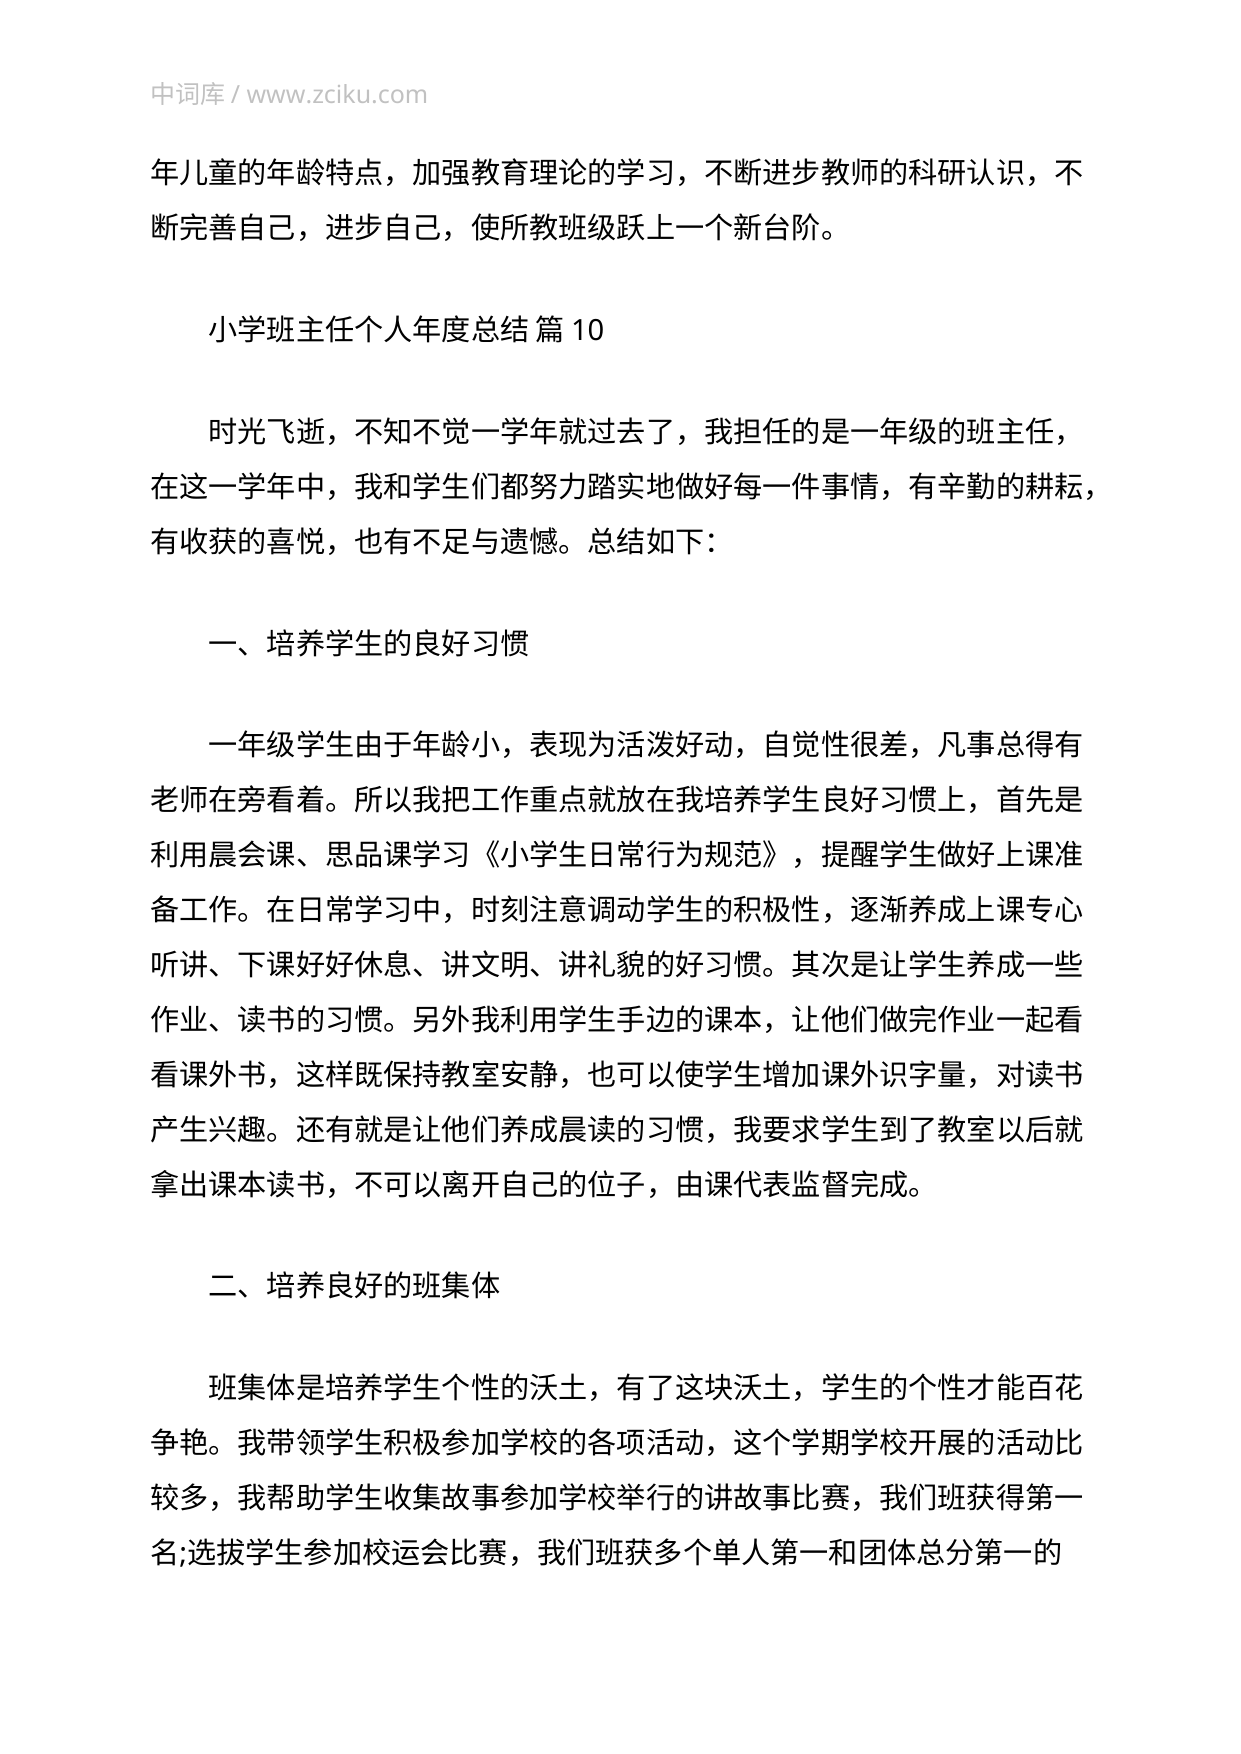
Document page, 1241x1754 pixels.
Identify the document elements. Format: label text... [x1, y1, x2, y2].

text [150, 1365, 1090, 1572]
text 时光飞逝，不知不觉一学年就过去了，我担任的是一年级的班主任，在这一学年中，我和学生们都努力踏实地做好每一件事情，有辛勤的耕耘，有收获的喜悦，也有不足与遗憾。总结如下： [150, 409, 1090, 561]
text 一、培养学生的良好习惯 [150, 620, 1090, 662]
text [150, 150, 1090, 247]
text 小学班主任个人年度总结 篇10 [150, 307, 1090, 349]
text 一年级学生由于年龄小，表现为活泼好动，自觉性很差，凡事总得有老师在旁看着。所以我把工作重点就放在我培养学生良好习惯上，首先是利用晨会课、思品课学习《小学生日常行为规范》，提醒学生做好上课准备工作。在日常学习中，时刻注意调动学生的积极性，逐渐养成上课专心听讲、下课好好休息、讲文明、讲礼貌的好习惯。其次是让学生养成一些作业、读书的习惯。另外我利用学生手边的课本，让他们做完作业一起看看课外书，这样既保持教室安静，也可以使学生增加课外识字量，对读书产生兴趣。还有就是让他们养成晨读的习惯，我要求学生到了教室以后就拿出课本读书，不可以离开自己的位子，由课代表监督完成。 [150, 722, 1090, 1203]
text 二、培养良好的班集体 [150, 1263, 1090, 1305]
